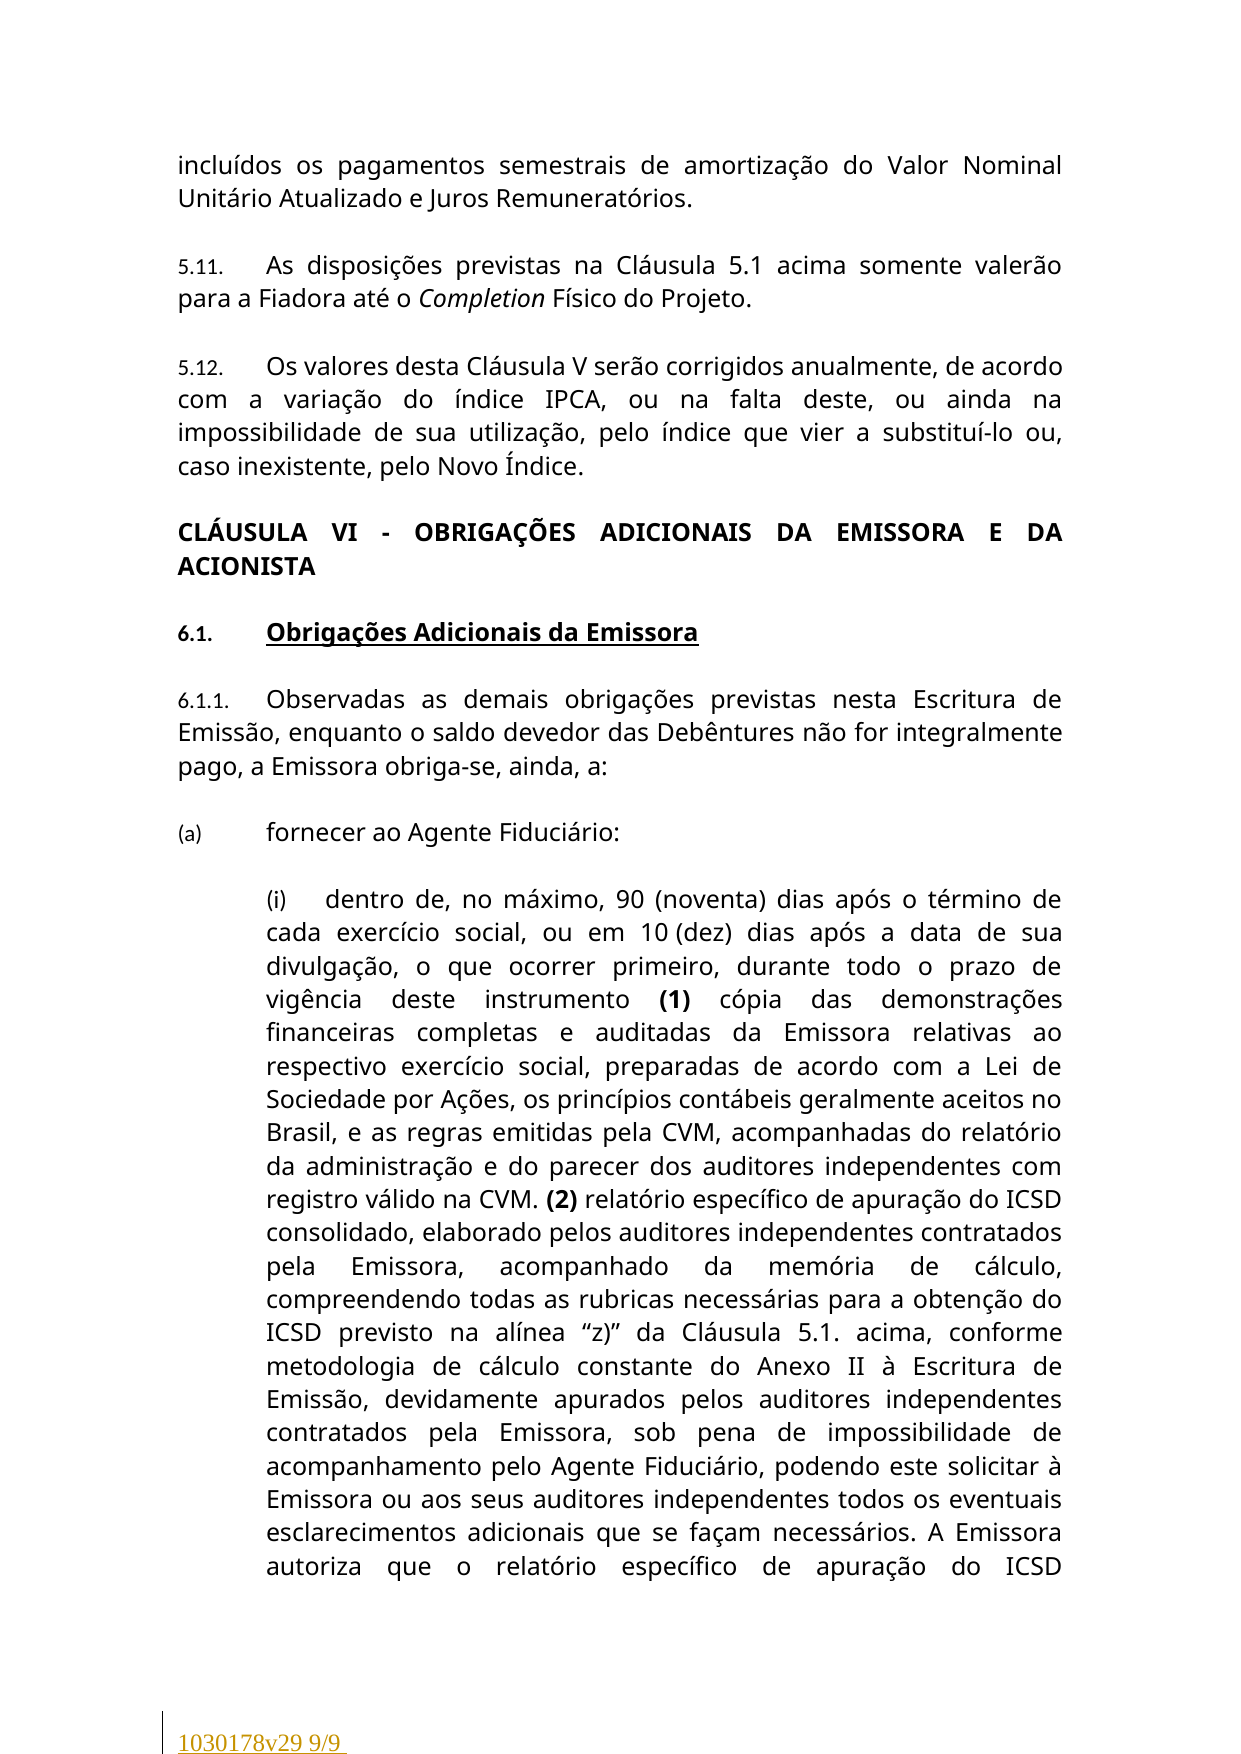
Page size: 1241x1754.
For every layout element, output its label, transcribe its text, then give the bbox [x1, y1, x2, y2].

list Observadas as demais obrigações previstas nesta Escritura de Emissão, enquanto o saldo devedor das Debêntures não for integralmente pago, a Emissora obriga-se, ainda, a: [177, 682, 1063, 782]
subtitle Obrigações Adicionais da Emissora [177, 615, 1063, 648]
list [266, 882, 1063, 1582]
text CLÁUSULA VI - OBRIGAÇÕES ADICIONAIS DA EMISSORA E DA ACIONISTA [177, 515, 1063, 582]
list As disposições previstas na Cláusula 5.1 acima somente valerão para a Fiadora até o Completion Físico do Projeto. [177, 248, 1063, 314]
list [177, 148, 1063, 214]
list fornecer ao Agente Fiduciário: [177, 815, 1063, 848]
list Os valores desta Cláusula V serão corrigidos anualmente, de acordo com a variação do índice IPCA, ou na falta deste, ou ainda na impossibilidade de sua utilização, pelo índice que vier a substituí-lo ou, caso inexistente, pelo Novo Índice. [177, 348, 1063, 482]
